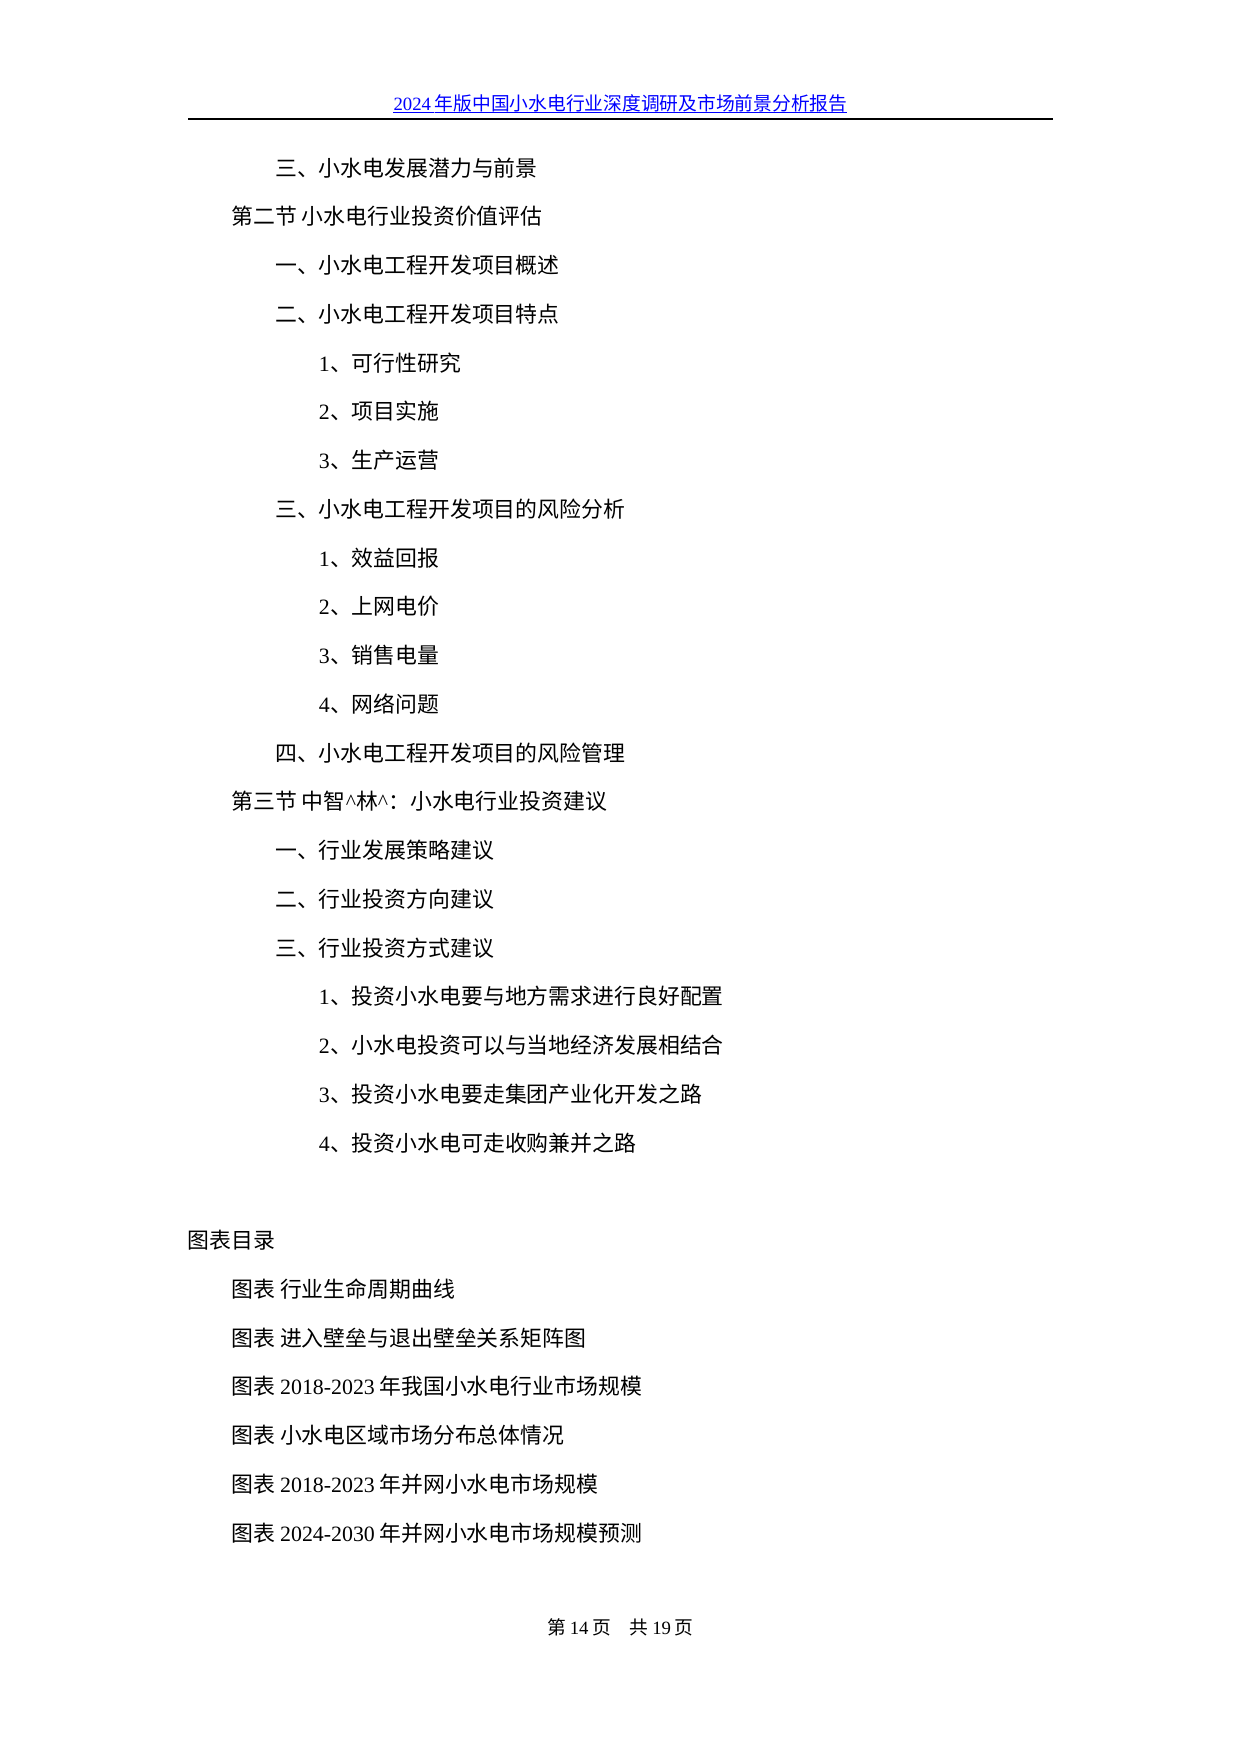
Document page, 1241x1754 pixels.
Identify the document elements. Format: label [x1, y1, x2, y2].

text [187, 150, 1053, 1548]
